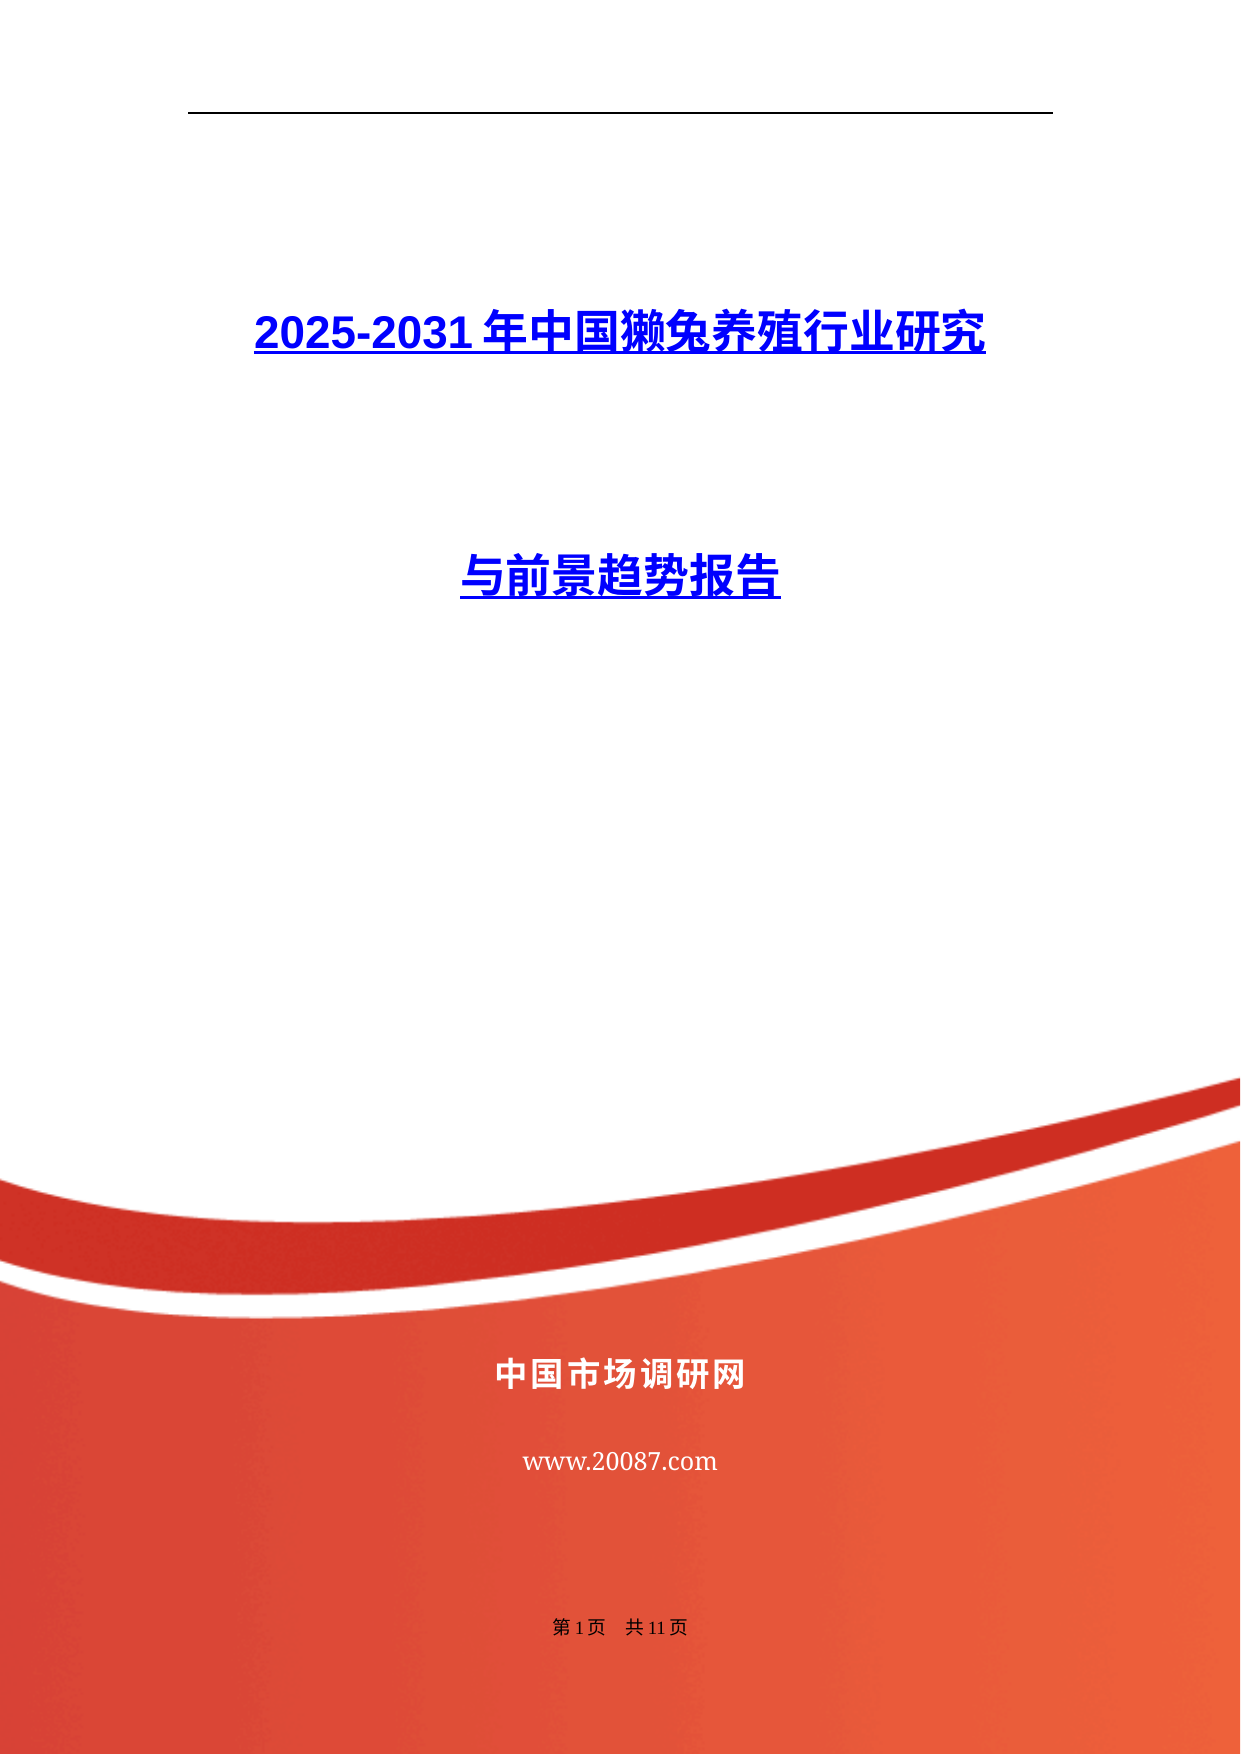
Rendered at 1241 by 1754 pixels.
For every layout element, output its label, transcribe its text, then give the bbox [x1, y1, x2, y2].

subtitle 中国市场调研网 [187, 1339, 1053, 1404]
text www.20087.com [187, 1428, 1053, 1493]
table_header 2025-2031年中国獭兔养殖行业研究与前景趋势报告 [188, 207, 1053, 773]
picture [0, 1006, 1241, 1754]
